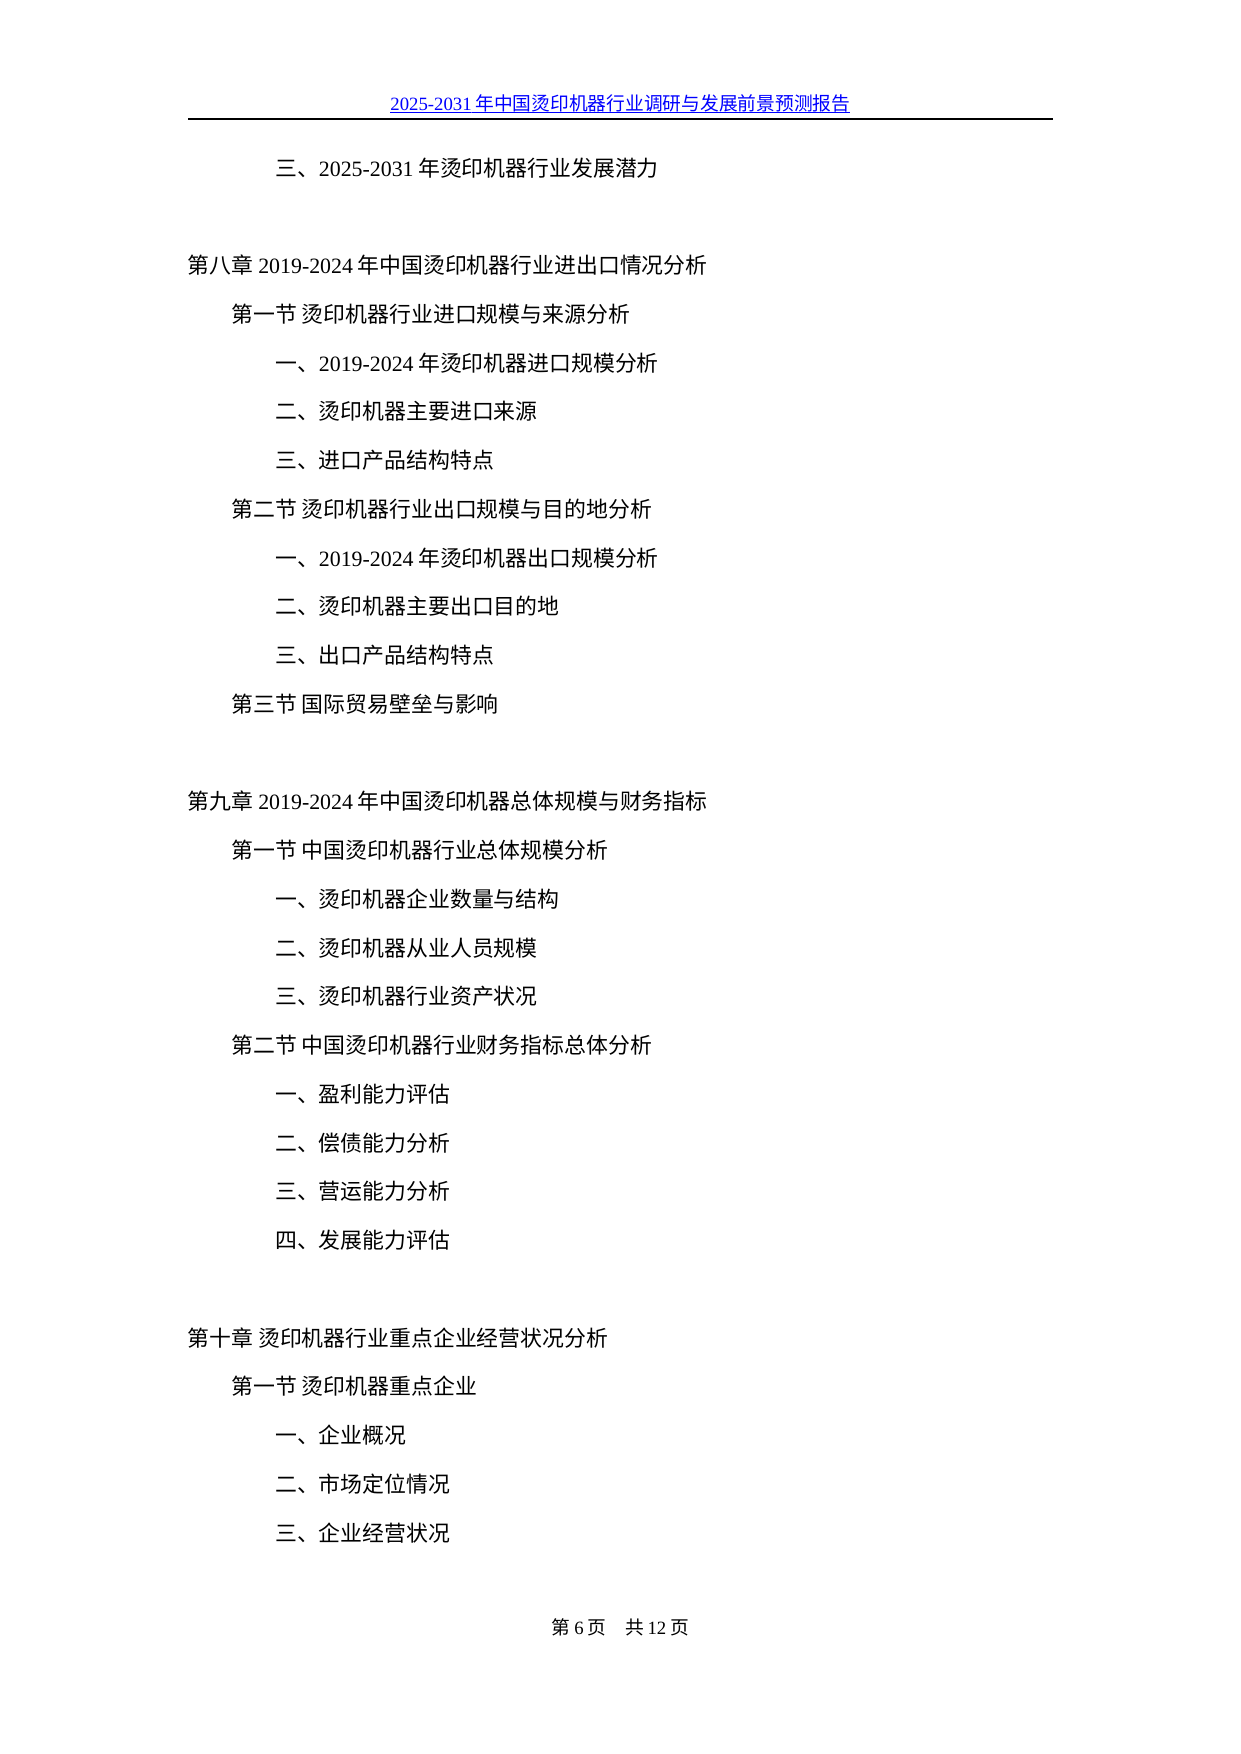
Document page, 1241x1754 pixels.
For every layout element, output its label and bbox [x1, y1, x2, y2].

text [187, 150, 1053, 1548]
